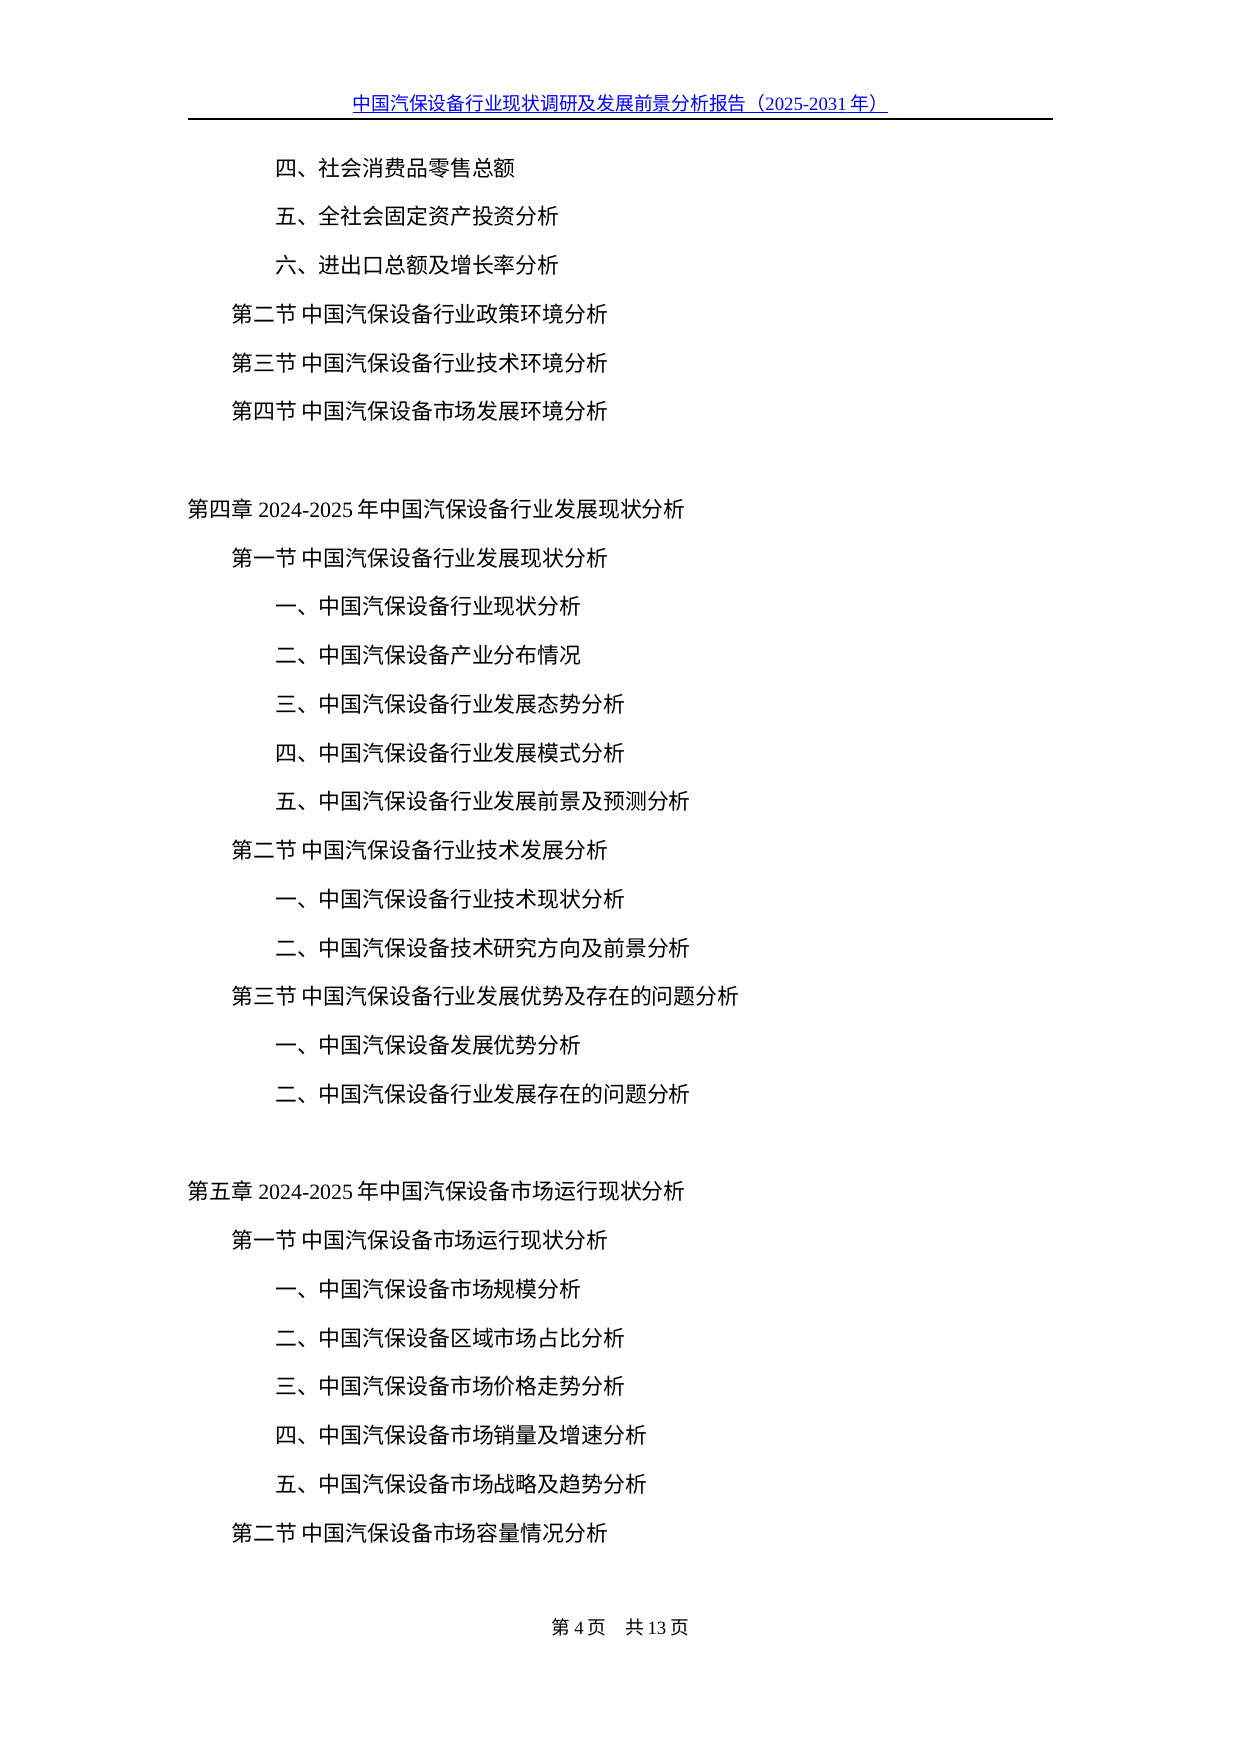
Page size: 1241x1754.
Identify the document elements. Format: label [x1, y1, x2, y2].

text [187, 150, 1053, 1548]
